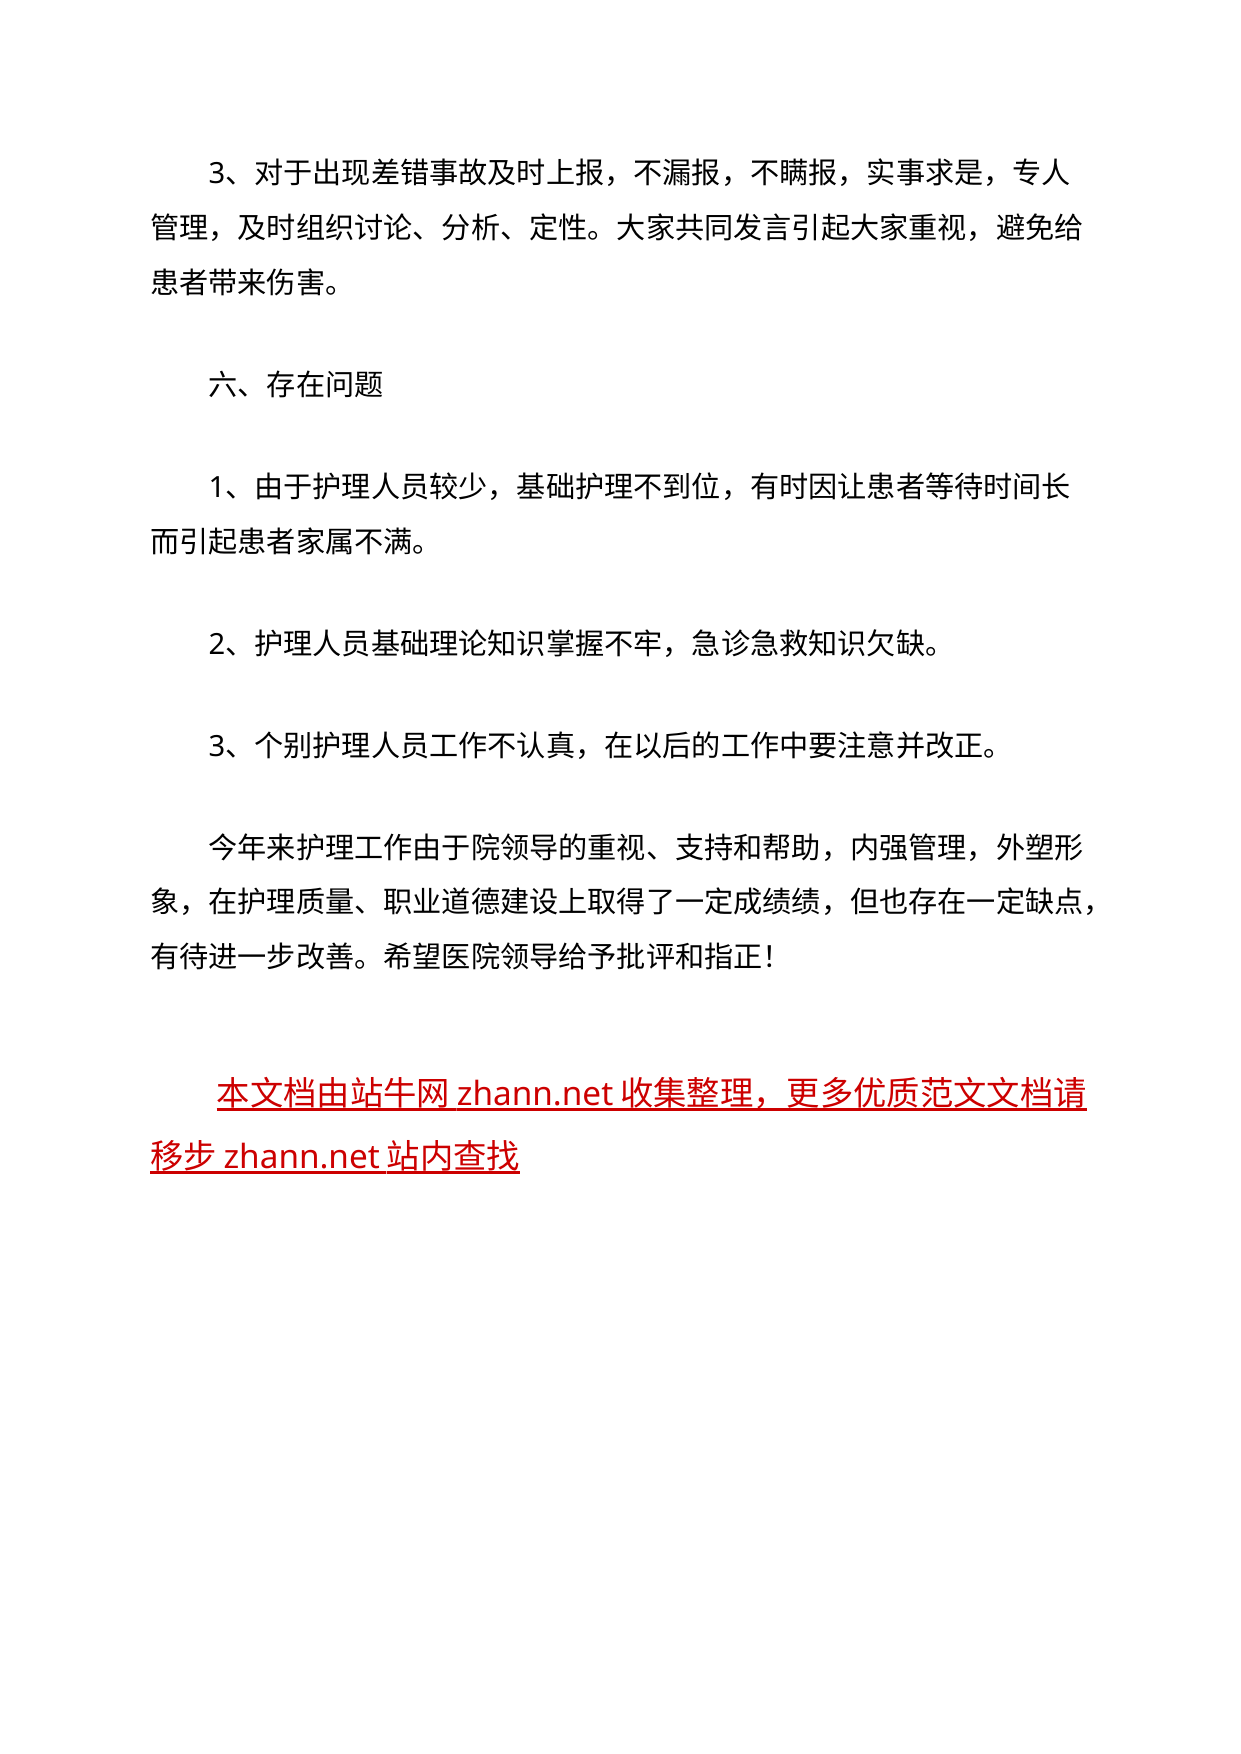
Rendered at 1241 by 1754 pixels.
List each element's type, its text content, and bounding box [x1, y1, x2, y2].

text 2、护理人员基础理论知识掌握不牢，急诊急救知识欠缺。 [150, 620, 1090, 663]
text 本文档由站牛网zhann.net收集整理，更多优质范文文档请移步zhann.net站内查找 [150, 1067, 1090, 1178]
text 今年来护理工作由于院领导的重视、支持和帮助，内强管理，外塑形象，在护理质量、职业道德建设上取得了一定成绩绩，但也存在一定缺点，有待进一步改善。希望医院领导给予批评和指正！ [150, 824, 1090, 976]
text 3、个别护理人员工作不认真，在以后的工作中要注意并改正。 [150, 722, 1090, 764]
text 六、存在问题 [150, 362, 1090, 404]
text 3、对于出现差错事故及时上报，不漏报，不瞒报，实事求是，专人管理，及时组织讨论、分析、定性。大家共同发言引起大家重视，避免给患者带来伤害。 [150, 150, 1090, 302]
text 1、由于护理人员较少，基础护理不到位，有时因让患者等待时间长而引起患者家属不满。 [150, 463, 1090, 561]
